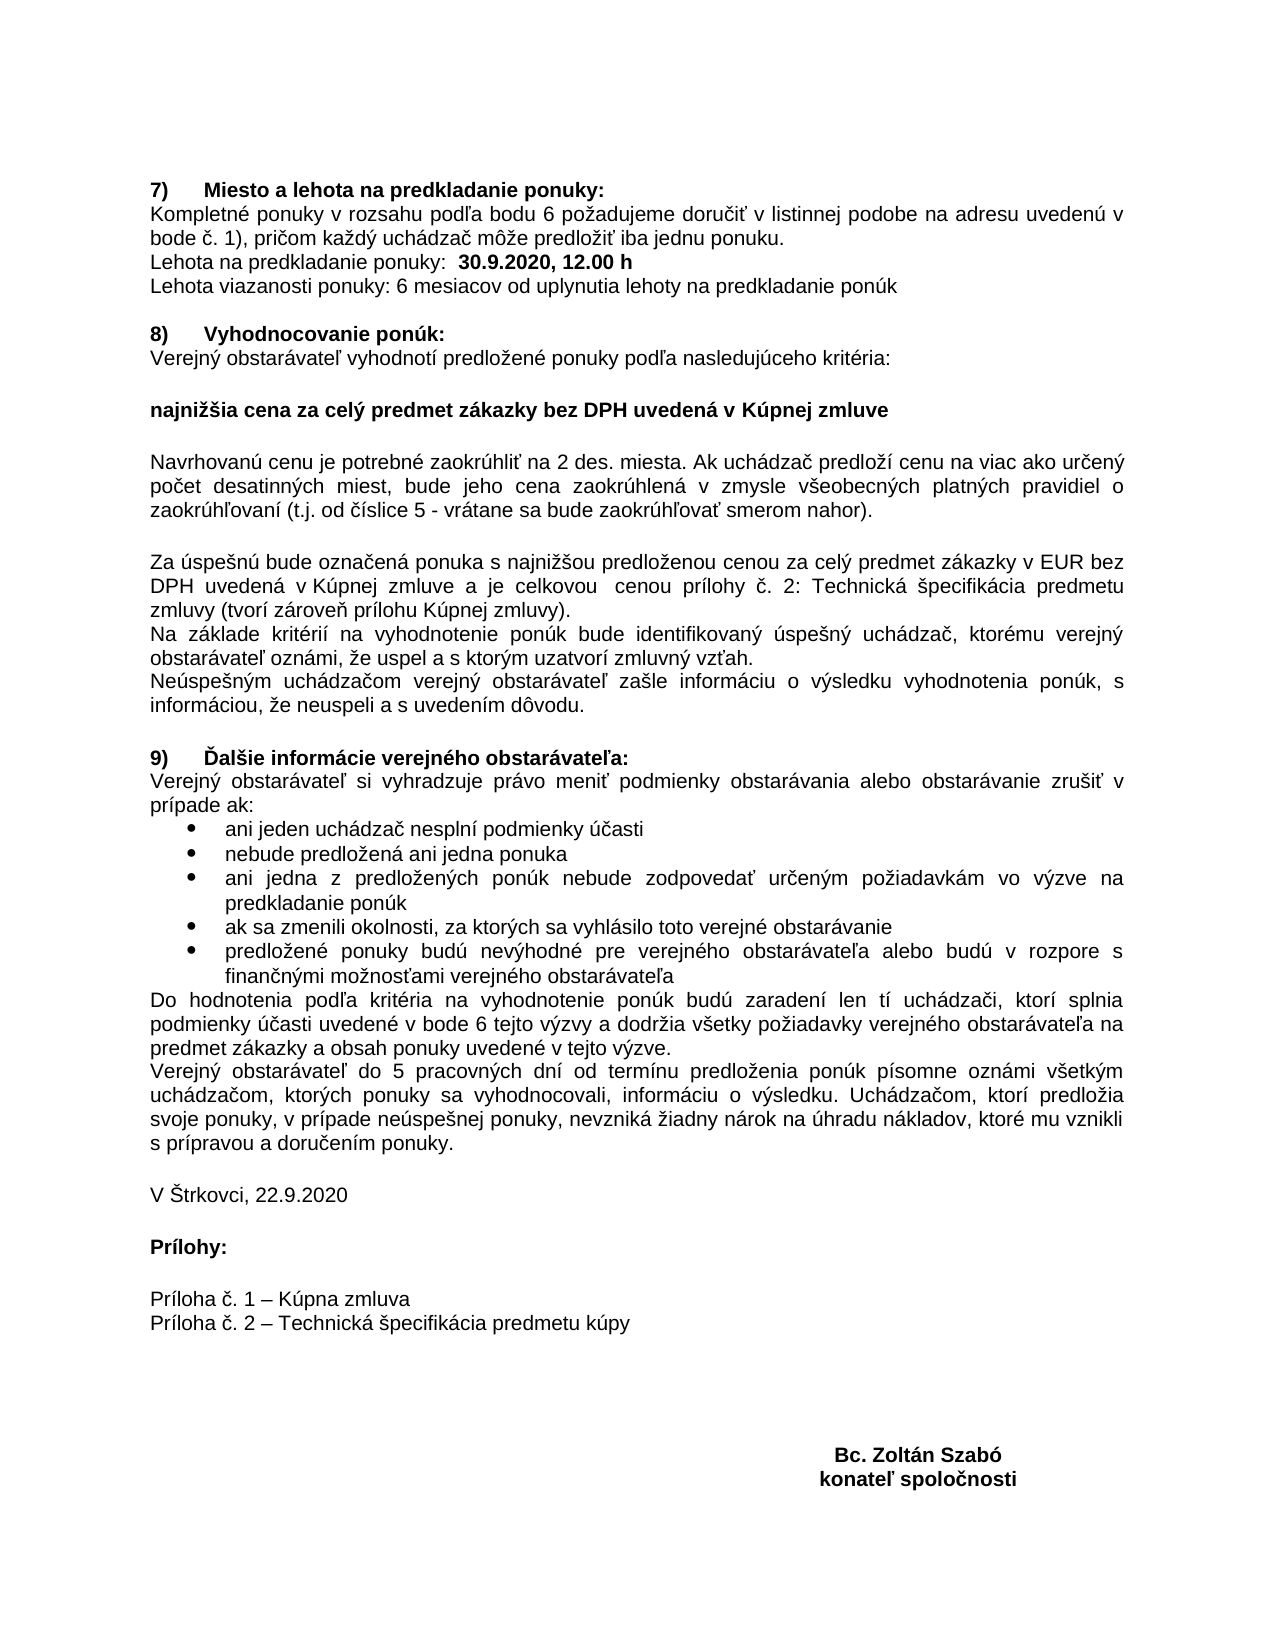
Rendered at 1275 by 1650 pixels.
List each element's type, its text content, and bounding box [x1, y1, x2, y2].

text V Štrkovci, 22.9.2020 [150, 1183, 1125, 1207]
text Verejný obstarávateľ si vyhradzuje právo meniť podmienky obstarávania alebo obstarávanie zrušiť v prípade ak: [150, 769, 1125, 817]
text Príloha č. 1 – Kúpna zmluva [150, 1287, 1125, 1311]
text Za úspešnú bude označená ponuka s najnižšou predloženou cenou za celý predmet zákazky v EUR bez DPH uvedená v Kúpnej zmluve a je celkovou cenou prílohy č. 2: Technická špecifikácia predmetu zmluvy (tvorí zároveň prílohu Kúpnej zmluvy). [150, 549, 1125, 621]
text 9) Ďalšie informácie verejného obstarávateľa: [150, 745, 1125, 769]
text Neúspešným uchádzačom verejný obstarávateľ zašle informáciu o výsledku vyhodnotenia ponúk, s informáciou, že neuspeli a s uvedením dôvodu. [150, 669, 1125, 717]
text 8) Vyhodnocovanie ponúk: [150, 322, 1125, 346]
text najnižšia cena za celý predmet zákazky bez DPH uvedená v Kúpnej zmluve [150, 398, 1125, 422]
list ani jedna z predložených ponúk nebude zodpovedať určeným požiadavkám vo výzve na predkladanie ponúk [187, 866, 1125, 914]
text Na základe kritérií na vyhodnotenie ponúk bude identifikovaný úspešný uchádzač, ktorému verejný obstarávateľ oznámi, že uspel a s ktorým uzatvorí zmluvný vzťah. [150, 621, 1125, 669]
text Lehota na predkladanie ponuky: 30.9.2020, 12.00 h [150, 250, 1125, 274]
list predložené ponuky budú nevýhodné pre verejného obstarávateľa alebo budú v rozpore s finančnými možnosťami verejného obstarávateľa [187, 939, 1125, 987]
text konateľ spoločnosti [711, 1467, 1125, 1491]
text 7) Miesto a lehota na predkladanie ponuky: [150, 178, 1125, 202]
list nebude predložená ani jedna ponuka [187, 842, 1125, 866]
text Verejný obstarávateľ do 5 pracovných dní od termínu predloženia ponúk písomne oznámi všetkým uchádzačom, ktorých ponuky sa vyhodnocovali, informáciu o výsledku. Uchádzačom, ktorí predložia svoje ponuky, v prípade neúspešnej ponuky, nevzniká žiadny nárok na úhradu nákladov, ktoré mu vznikli s prípravou a doručením ponuky. [150, 1059, 1125, 1155]
text Kompletné ponuky v rozsahu podľa bodu 6 požadujeme doručiť v listinnej podobe na adresu uvedenú v bode č. 1), pričom každý uchádzač môže predložiť iba jednu ponuku. [150, 202, 1125, 250]
list ani jeden uchádzač nesplní podmienky účasti [187, 817, 1125, 842]
text Bc. Zoltán Szabó [711, 1443, 1125, 1467]
text Navrhovanú cenu je potrebné zaokrúhliť na 2 des. miesta. Ak uchádzač predloží cenu na viac ako určený počet desatinných miest, bude jeho cena zaokrúhlená v zmysle všeobecných platných pravidiel o zaokrúhľovaní (t.j. od číslice 5 - vrátane sa bude zaokrúhľovať smerom nahor). [150, 450, 1125, 522]
text Lehota viazanosti ponuky: 6 mesiacov od uplynutia lehoty na predkladanie ponúk [150, 274, 1125, 298]
text Príloha č. 2 – Technická špecifikácia predmetu kúpy [150, 1311, 1125, 1335]
list ak sa zmenili okolnosti, za ktorých sa vyhlásilo toto verejné obstarávanie [187, 914, 1125, 939]
text Do hodnotenia podľa kritéria na vyhodnotenie ponúk budú zaradení len tí uchádzači, ktorí splnia podmienky účasti uvedené v bode 6 tejto výzvy a dodržia všetky požiadavky verejného obstarávateľa na predmet zákazky a obsah ponuky uvedené v tejto výzve. [150, 987, 1125, 1059]
text Verejný obstarávateľ vyhodnotí predložené ponuky podľa nasledujúceho kritéria: [150, 346, 1125, 370]
text Prílohy: [150, 1235, 1125, 1259]
